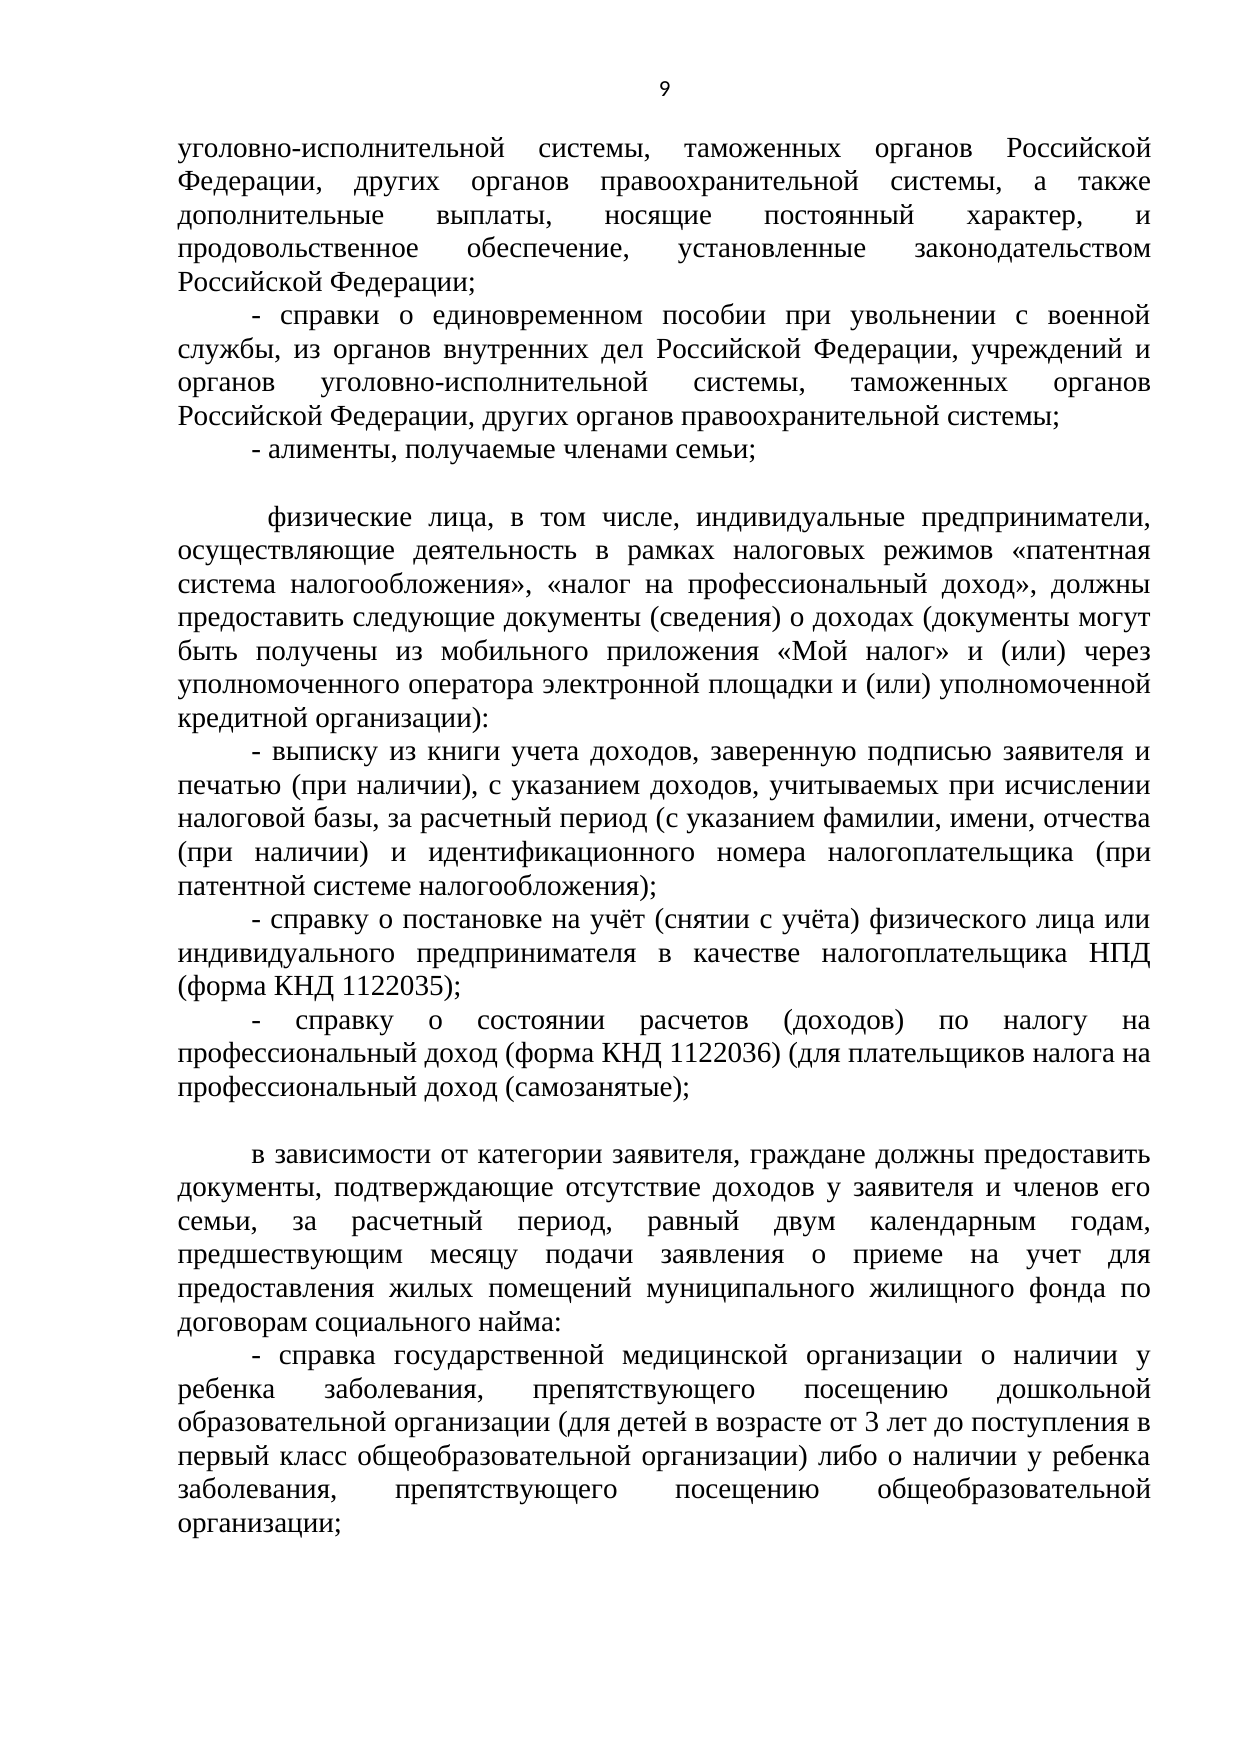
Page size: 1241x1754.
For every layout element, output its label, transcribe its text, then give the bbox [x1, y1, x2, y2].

text - справка государственной медицинской организации о наличии у ребенка заболевания, препятствующего посещению дошкольной образовательной организации (для детей в возрасте от 3 лет до поступления в первый класс общеобразовательной организации) либо о наличии у ребенка заболевания, препятствующего посещению общеобразовательной организации; [177, 1337, 1152, 1538]
text в зависимости от категории заявителя, граждане должны предоставить документы, подтверждающие отсутствие доходов у заявителя и членов его семьи, за расчетный период, равный двум календарным годам, предшествующим месяцу подачи заявления о приеме на учет для предоставления жилых помещений муниципального жилищного фонда по договорам социального найма: [177, 1136, 1152, 1337]
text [177, 130, 1152, 297]
text - справку о постановке на учёт (снятии с учёта) физического лица или индивидуального предпринимателя в качестве налогоплательщика НПД (форма КНД 1122035); [177, 901, 1152, 1002]
text - справку о состоянии расчетов (доходов) по налогу на профессиональный доход (форма КНД 1122036) (для плательщиков налога на профессиональный доход (самозанятые); [177, 1002, 1152, 1102]
text физические лица, в том числе, индивидуальные предприниматели, осуществляющие деятельность в рамках налоговых режимов «патентная система налогообложения», «налог на профессиональный доход», должны предоставить следующие документы (сведения) о доходах (документы могут быть получены из мобильного приложения «Мой налог» и (или) через уполномоченного оператора электронной площадки и (или) уполномоченной кредитной организации): [177, 499, 1152, 733]
text - выписку из книги учета доходов, заверенную подписью заявителя и печатью (при наличии), с указанием доходов, учитываемых при исчислении налоговой базы, за расчетный период (с указанием фамилии, имени, отчества (при наличии) и идентификационного номера налогоплательщика (при патентной системе налогообложения); [177, 733, 1152, 901]
text - справки о единовременном пособии при увольнении с военной службы, из органов внутренних дел Российской Федерации, учреждений и органов уголовно-исполнительной системы, таможенных органов Российской Федерации, других органов правоохранительной системы; [177, 297, 1152, 432]
text - алименты, получаемые членами семьи; [177, 432, 1152, 465]
